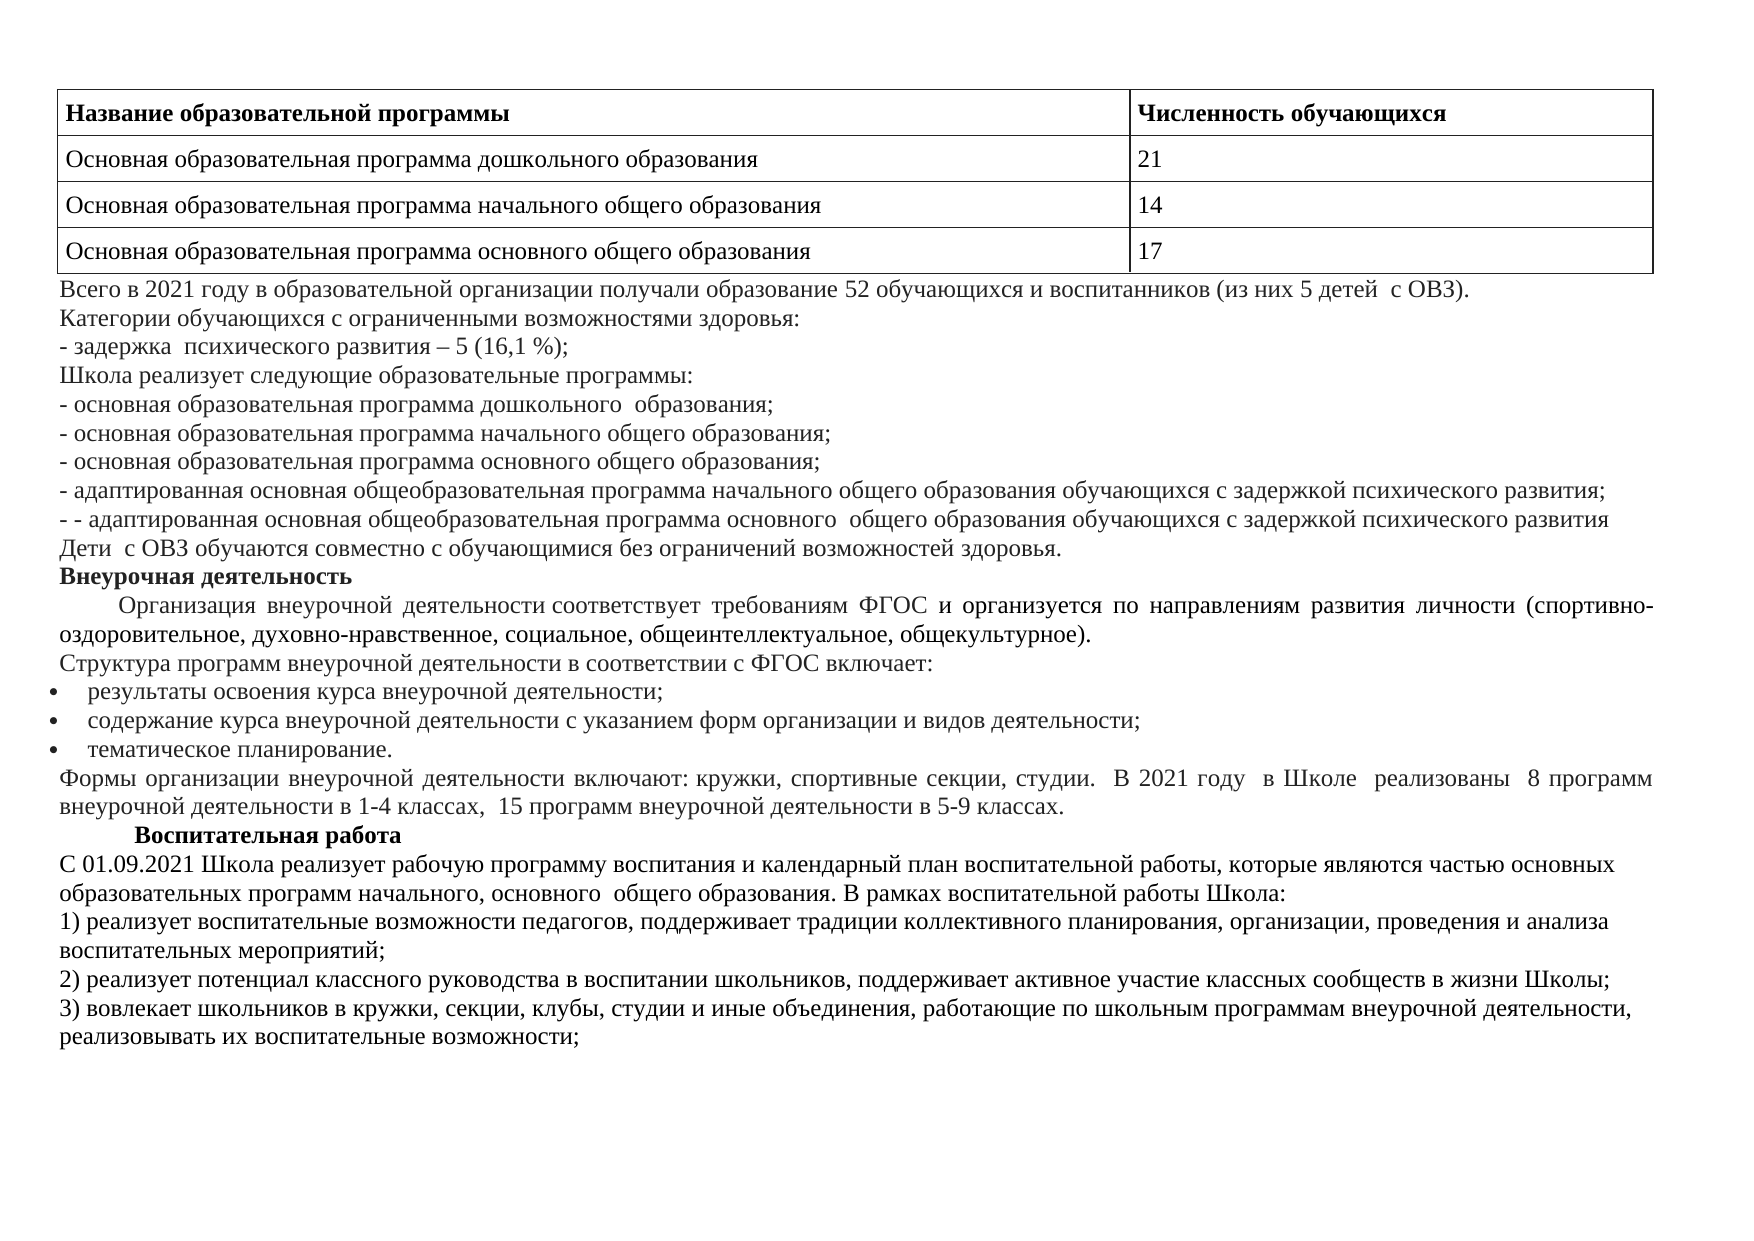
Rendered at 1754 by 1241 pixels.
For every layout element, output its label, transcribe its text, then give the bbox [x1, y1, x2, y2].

list содержание курса внеурочной деятельности с указанием форм организации и видов деятельности; [50, 705, 1655, 734]
text - задержка психического развития – 5 (16,1 %); [59, 331, 1655, 360]
text - основная образовательная программа основного общего образования; [59, 446, 1655, 475]
text Воспитательная работа [59, 820, 1655, 849]
list тематическое планирование. [50, 734, 1655, 763]
list результаты освоения курса внеурочной деятельности; [50, 676, 1655, 705]
table_cell Основная образовательная программа начального общего образования [58, 182, 1129, 226]
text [59, 906, 1655, 1050]
text - основная образовательная программа начального общего образования; [59, 418, 1655, 446]
table_cell 17 [1131, 228, 1652, 272]
text Формы организации внеурочной деятельности включают: кружки, спортивные секции, студии. В 2021 году в Школе реализованы 8 программ внеурочной деятельности в 1-4 классах, 15 программ внеурочной деятельности в 5-9 классах. [59, 763, 1655, 820]
text Внеурочная деятельность [59, 561, 1655, 590]
text Структура программ внеурочной деятельности в соответствии с ФГОС включает: [59, 648, 1655, 676]
text Организация внеурочной деятельности соответствует требованиям ФГОС и организуется по направлениям развития личности (спортивно-оздоровительное, духовно-нравственное, социальное, общеинтеллектуальное, общекультурное). [59, 590, 1655, 648]
text С 01.09.2021 Школа реализует рабочую программу воспитания и календарный план воспитательной работы, которые являются частью основных образовательных программ начального, основного общего образования. В рамках воспитательной работы Школа: [59, 849, 1655, 906]
text Категории обучающихся с ограниченными возможностями здоровья: [59, 303, 1655, 331]
table_header Численность обучающихся [1131, 90, 1652, 134]
text - основная образовательная программа дошкольного образования; [59, 389, 1655, 418]
text Дети с ОВЗ обучаются совместно с обучающимися без ограничений возможностей здоровья. [59, 533, 1655, 561]
text Школа реализует следующие образовательные программы: [59, 360, 1655, 389]
text - - адаптированная основная общеобразовательная программа основного общего образования обучающихся с задержкой психического развития [59, 504, 1655, 533]
table_cell 21 [1131, 136, 1652, 181]
table_cell Основная образовательная программа дошкольного образования [58, 136, 1129, 181]
text - адаптированная основная общеобразовательная программа начального общего образования обучающихся с задержкой психического развития; [59, 475, 1655, 504]
table_cell Основная образовательная программа основного общего образования [58, 228, 1129, 272]
table_header Название образовательной программы [58, 90, 1129, 134]
text Всего в 2021 году в образовательной организации получали образование 52 обучающихся и воспитанников (из них 5 детей с ОВЗ). [59, 274, 1655, 303]
table_cell 14 [1131, 182, 1652, 226]
